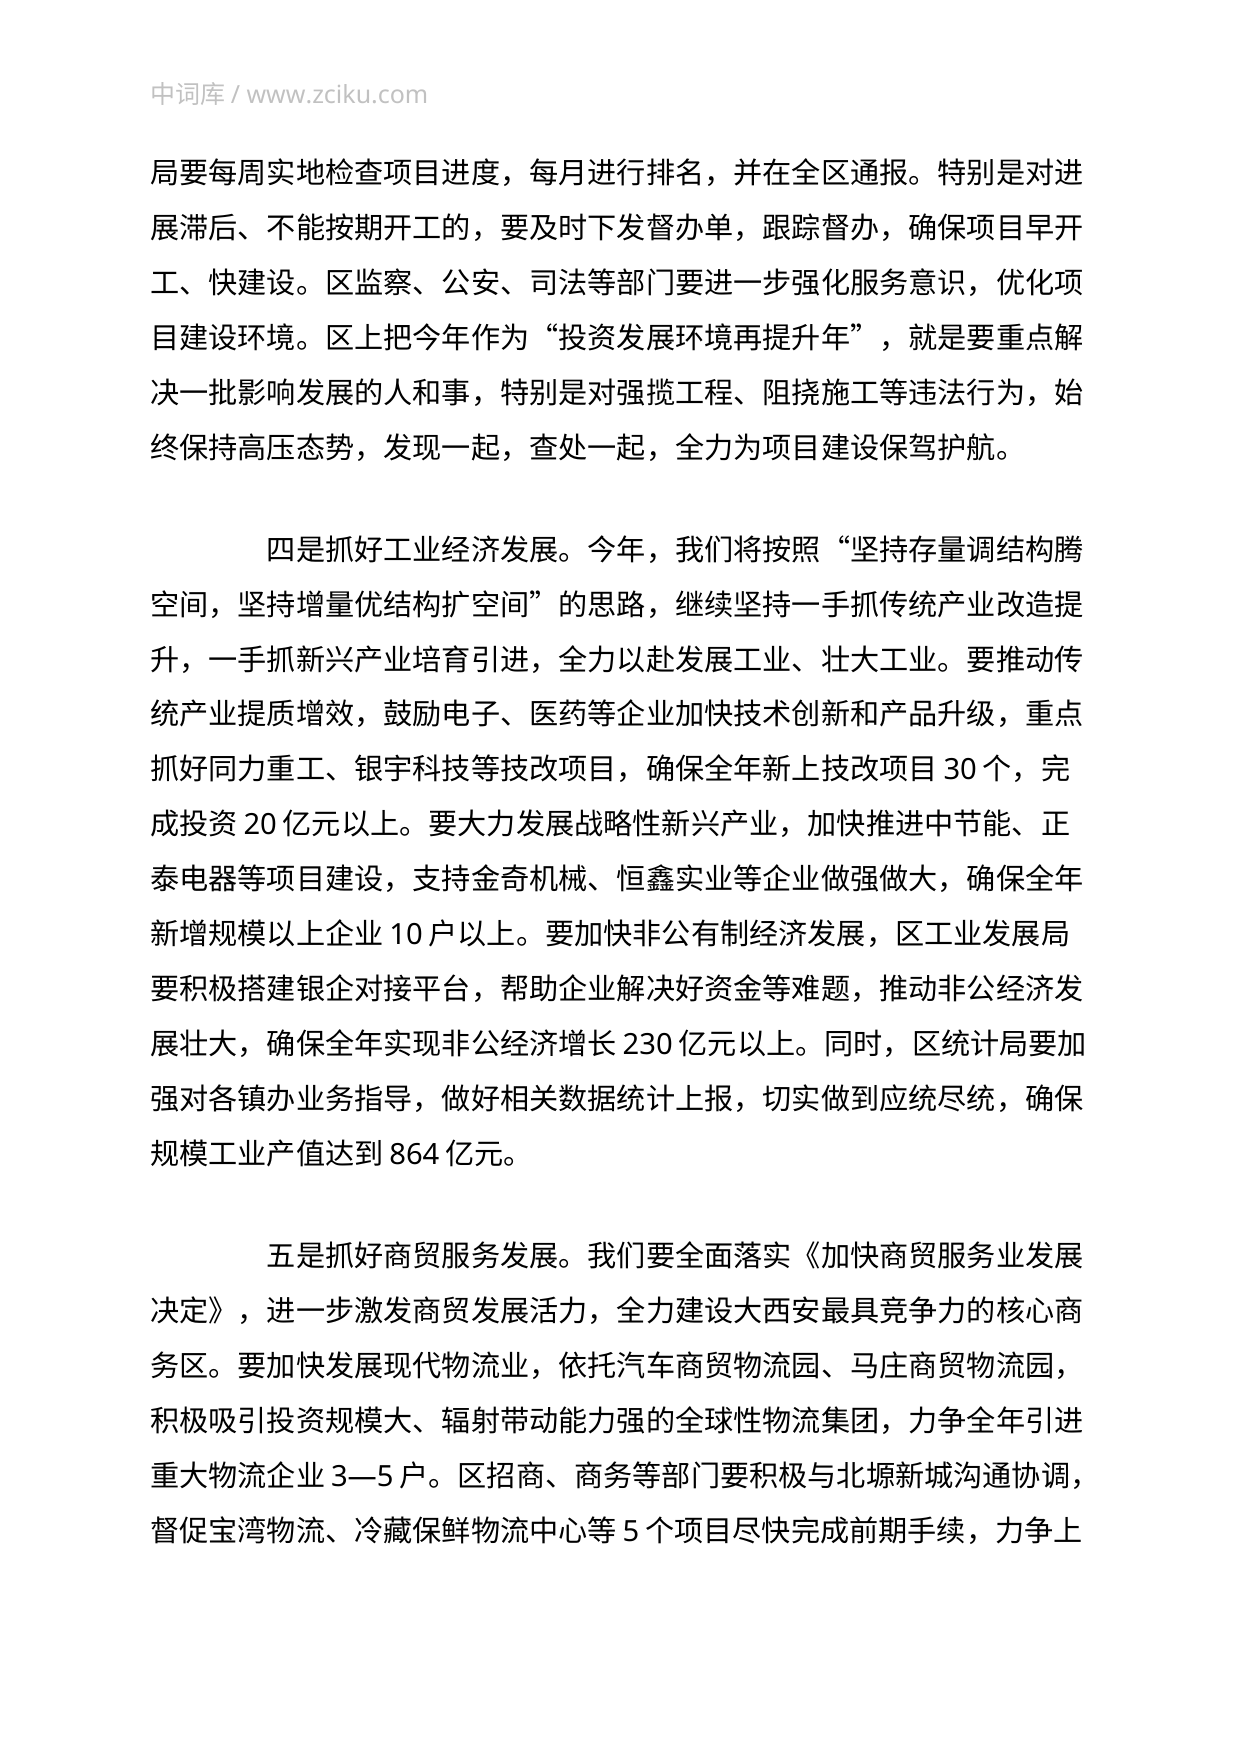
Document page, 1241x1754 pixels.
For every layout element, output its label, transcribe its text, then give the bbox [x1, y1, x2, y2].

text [150, 150, 1090, 467]
text 四是抓好工业经济发展。今年，我们将按照“坚持存量调结构腾空间，坚持增量优结构扩空间”的思路，继续坚持一手抓传统产业改造提升，一手抓新兴产业培育引进，全力以赴发展工业、壮大工业。要推动传统产业提质增效，鼓励电子、医药等企业加快技术创新和产品升级，重点抓好同力重工、银宇科技等技改项目，确保全年新上技改项目30个，完成投资20亿元以上。要大力发展战略性新兴产业，加快推进中节能、正泰电器等项目建设，支持金奇机械、恒鑫实业等企业做强做大，确保全年新增规模以上企业10户以上。要加快非公有制经济发展，区工业发展局要积极搭建银企对接平台，帮助企业解决好资金等难题，推动非公经济发展壮大，确保全年实现非公经济增长230亿元以上。同时，区统计局要加强对各镇办业务指导，做好相关数据统计上报，切实做到应统尽统，确保规模工业产值达到864亿元。 [150, 526, 1090, 1173]
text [150, 1232, 1090, 1549]
